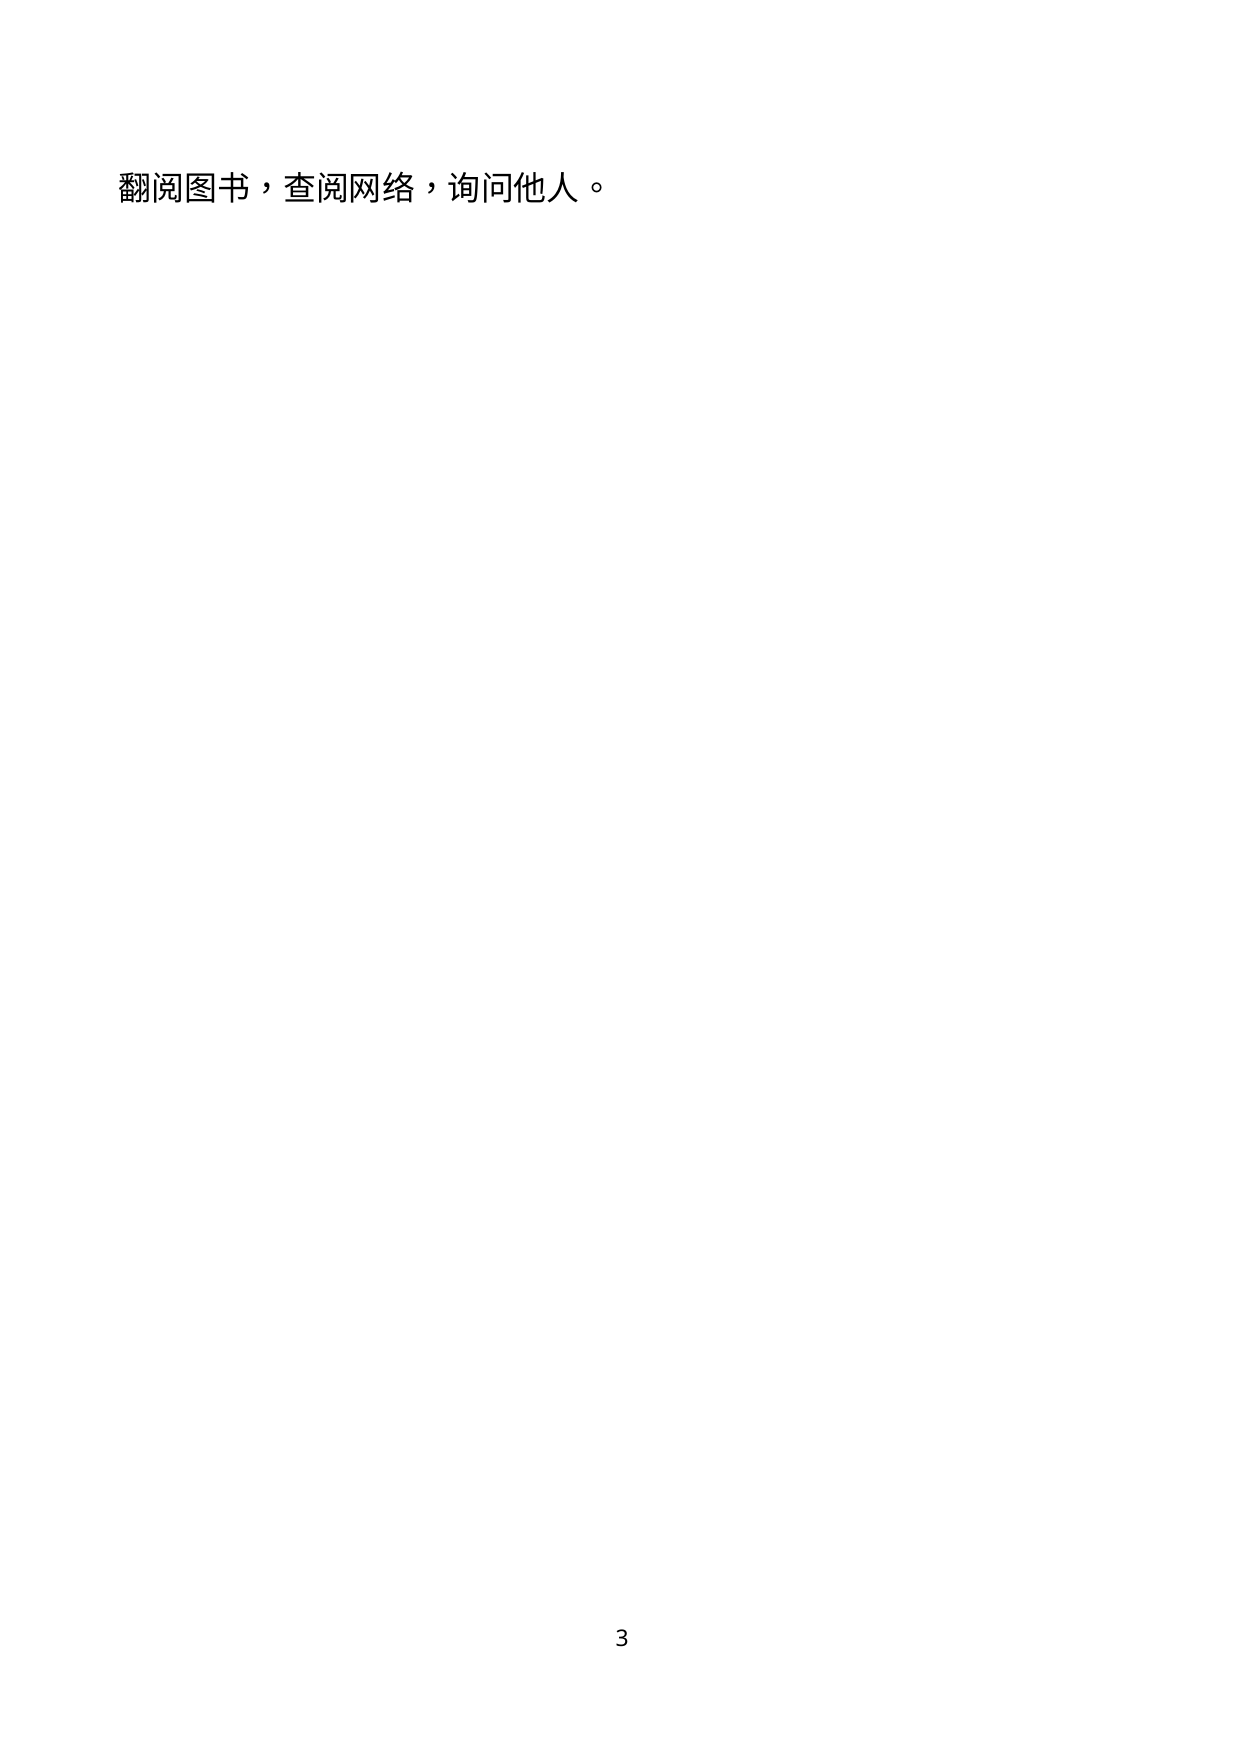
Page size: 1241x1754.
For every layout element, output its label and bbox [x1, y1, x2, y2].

text [118, 164, 1122, 210]
